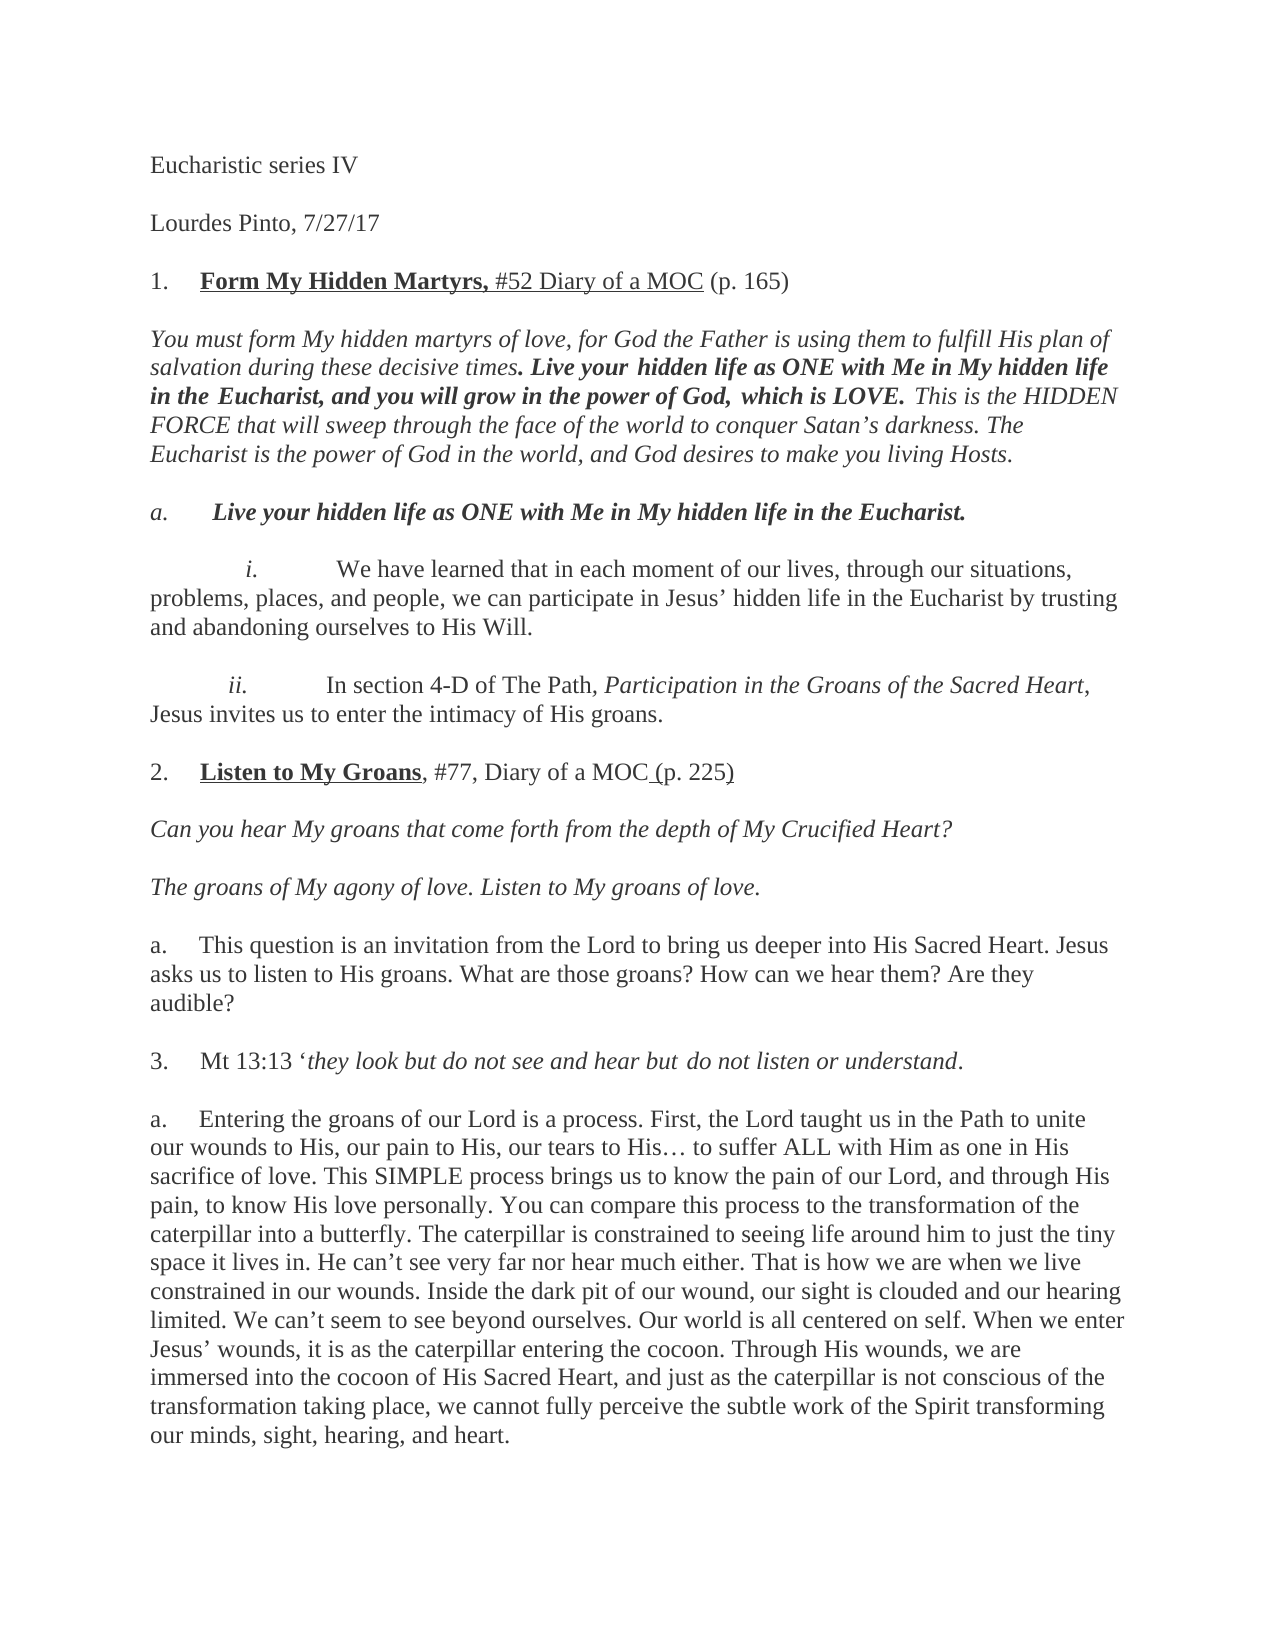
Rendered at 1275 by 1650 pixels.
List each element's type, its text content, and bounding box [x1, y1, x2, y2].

text 3. Mt 13:13 ‘they look but do not see and hear but do not listen or understand. [150, 1046, 1125, 1074]
text 2. Listen to My Groans, #77, Diary of a MOC (p. 225) [150, 757, 1125, 785]
text i. We have learned that in each moment of our lives, through our situations, problems, places, and people, we can participate in Jesus’ hidden life in the Eucharist by trusting and abandoning ourselves to His Will. [150, 554, 1125, 641]
text Eucharistic series IV [150, 150, 1125, 179]
text 1. Form My Hidden Martyrs, #52 Diary of a MOC (p. 165) [150, 266, 1125, 294]
text Lourdes Pinto, 7/27/17 [150, 208, 1125, 237]
text You must form My hidden martyrs of love, for God the Father is using them to fulfill His plan of salvation during these decisive times. Live your hidden life as ONE with Me in My hidden life in the Eucharist, and you will grow in the power of God, which is LOVE. This is the HIDDEN FORCE that will sweep through the face of the world to conquer Satan’s darkness. The Eucharist is the power of God in the world, and God desires to make you living Hosts. [150, 324, 1125, 467]
text ii. In section 4-D of The Path, Participation in the Groans of the Sacred Heart, Jesus invites us to enter the intimacy of His groans. [150, 670, 1125, 727]
text a. Live your hidden life as ONE with Me in My hidden life in the Eucharist. [150, 497, 1125, 525]
text The groans of My agony of love. Listen to My groans of love. [150, 872, 1125, 901]
text a. Entering the groans of our Lord is a process. First, the Lord taught us in the Path to unite our wounds to His, our pain to His, our tears to His… to suffer ALL with Him as one in His sacrifice of love. This SIMPLE process brings us to know the pain of our Lord, and through His pain, to know His love personally. You can compare this process to the transformation of the caterpillar into a butterfly. The caterpillar is constrained to seeing life around him to just the tiny space it lives in. He can’t see very far nor hear much either. That is how we are when we live constrained in our wounds. Inside the dark pit of our wound, our sight is clouded and our hearing limited. We can’t seem to see beyond ourselves. Our world is all centered on self. When we enter Jesus’ wounds, it is as the caterpillar entering the cocoon. Through His wounds, we are immersed into the cocoon of His Sacred Heart, and just as the caterpillar is not conscious of the transformation taking place, we cannot fully perceive the subtle work of the Spirit transforming our minds, sight, hearing, and heart. [150, 1104, 1125, 1449]
text a. This question is an invitation from the Lord to bring us deeper into His Sacred Heart. Jesus asks us to listen to His groans. What are those groans? How can we hear them? Are they audible? [150, 930, 1125, 1017]
text Can you hear My groans that come forth from the depth of My Crucified Heart? [150, 814, 1125, 843]
